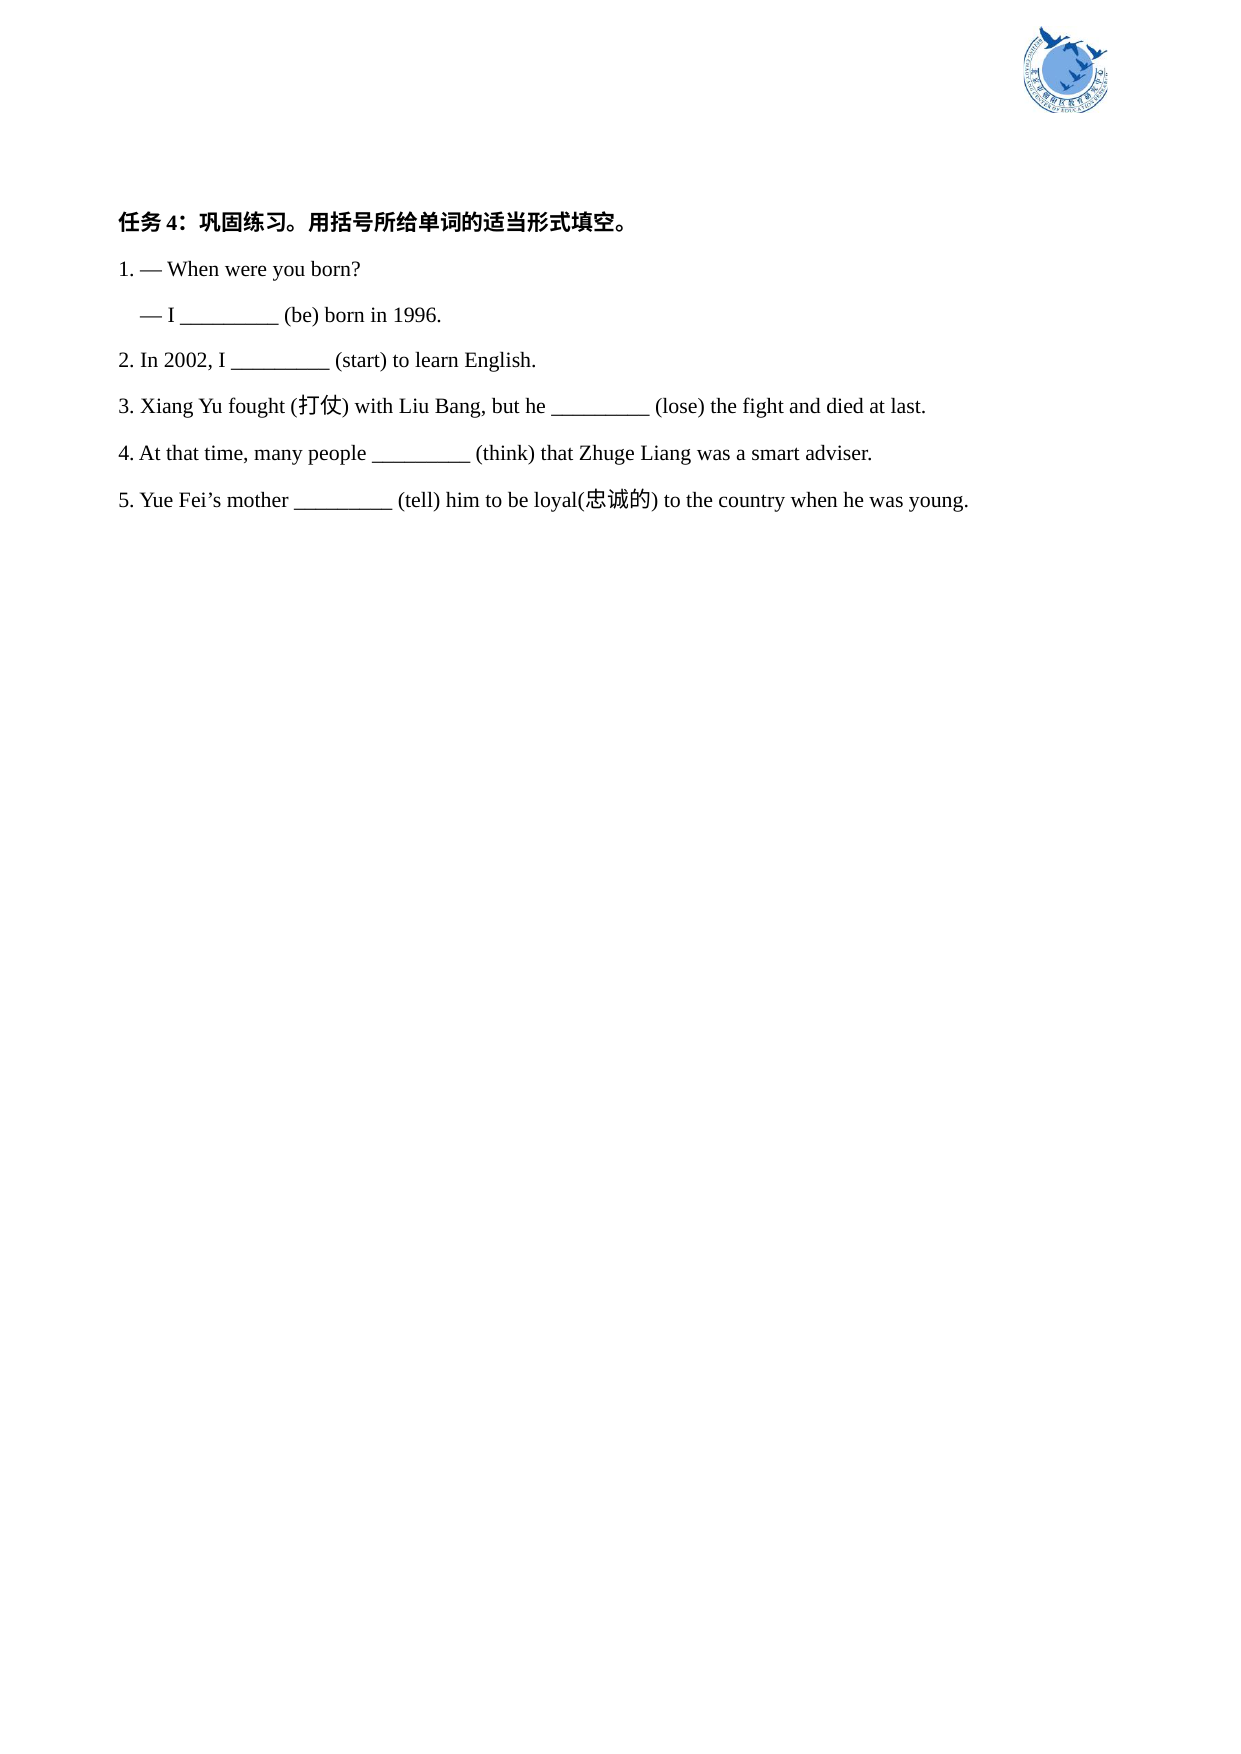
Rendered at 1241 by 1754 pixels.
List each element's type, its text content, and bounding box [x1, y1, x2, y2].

picture [1022, 26, 1107, 111]
text 任务4：巩固练习。用括号所给单词的适当形式填空。 [118, 204, 1122, 237]
text 2. In 2002, I _________ (start) to learn English. [118, 343, 1122, 376]
text — I _________ (be) born in 1996. [118, 298, 1122, 330]
text 5. Yue Fei’s mother _________ (tell) him to be loyal(忠诚的) to the country when he was young. [118, 482, 1122, 514]
text 4. At that time, many people _________ (think) that Zhuge Liang was a smart adviser. [118, 436, 1122, 469]
text 3. Xiang Yu fought (打仗) with Liu Bang, but he _________ (lose) the fight and died at last. [118, 388, 1122, 421]
text 1. — When were you born? [118, 253, 1122, 285]
